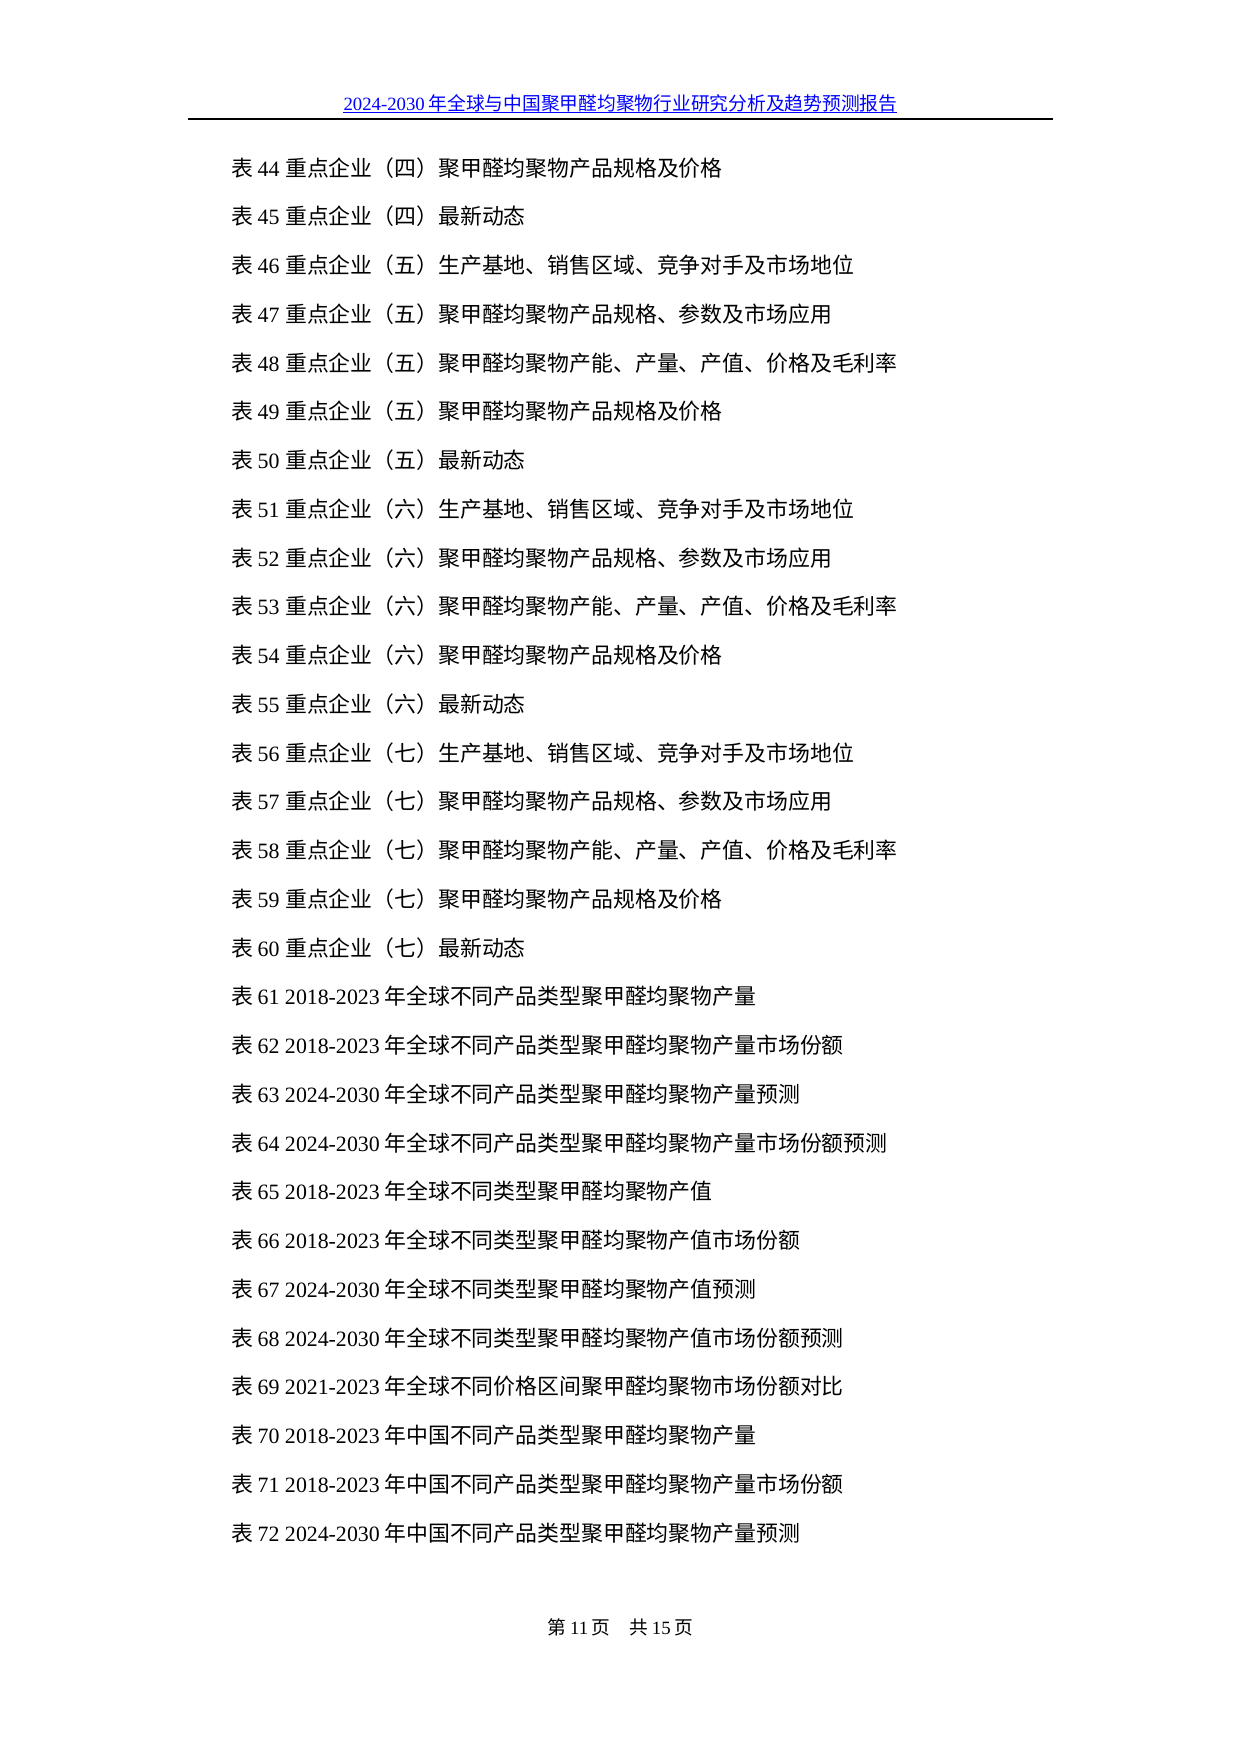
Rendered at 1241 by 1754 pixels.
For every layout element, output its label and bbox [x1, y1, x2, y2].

text [187, 150, 1053, 1548]
